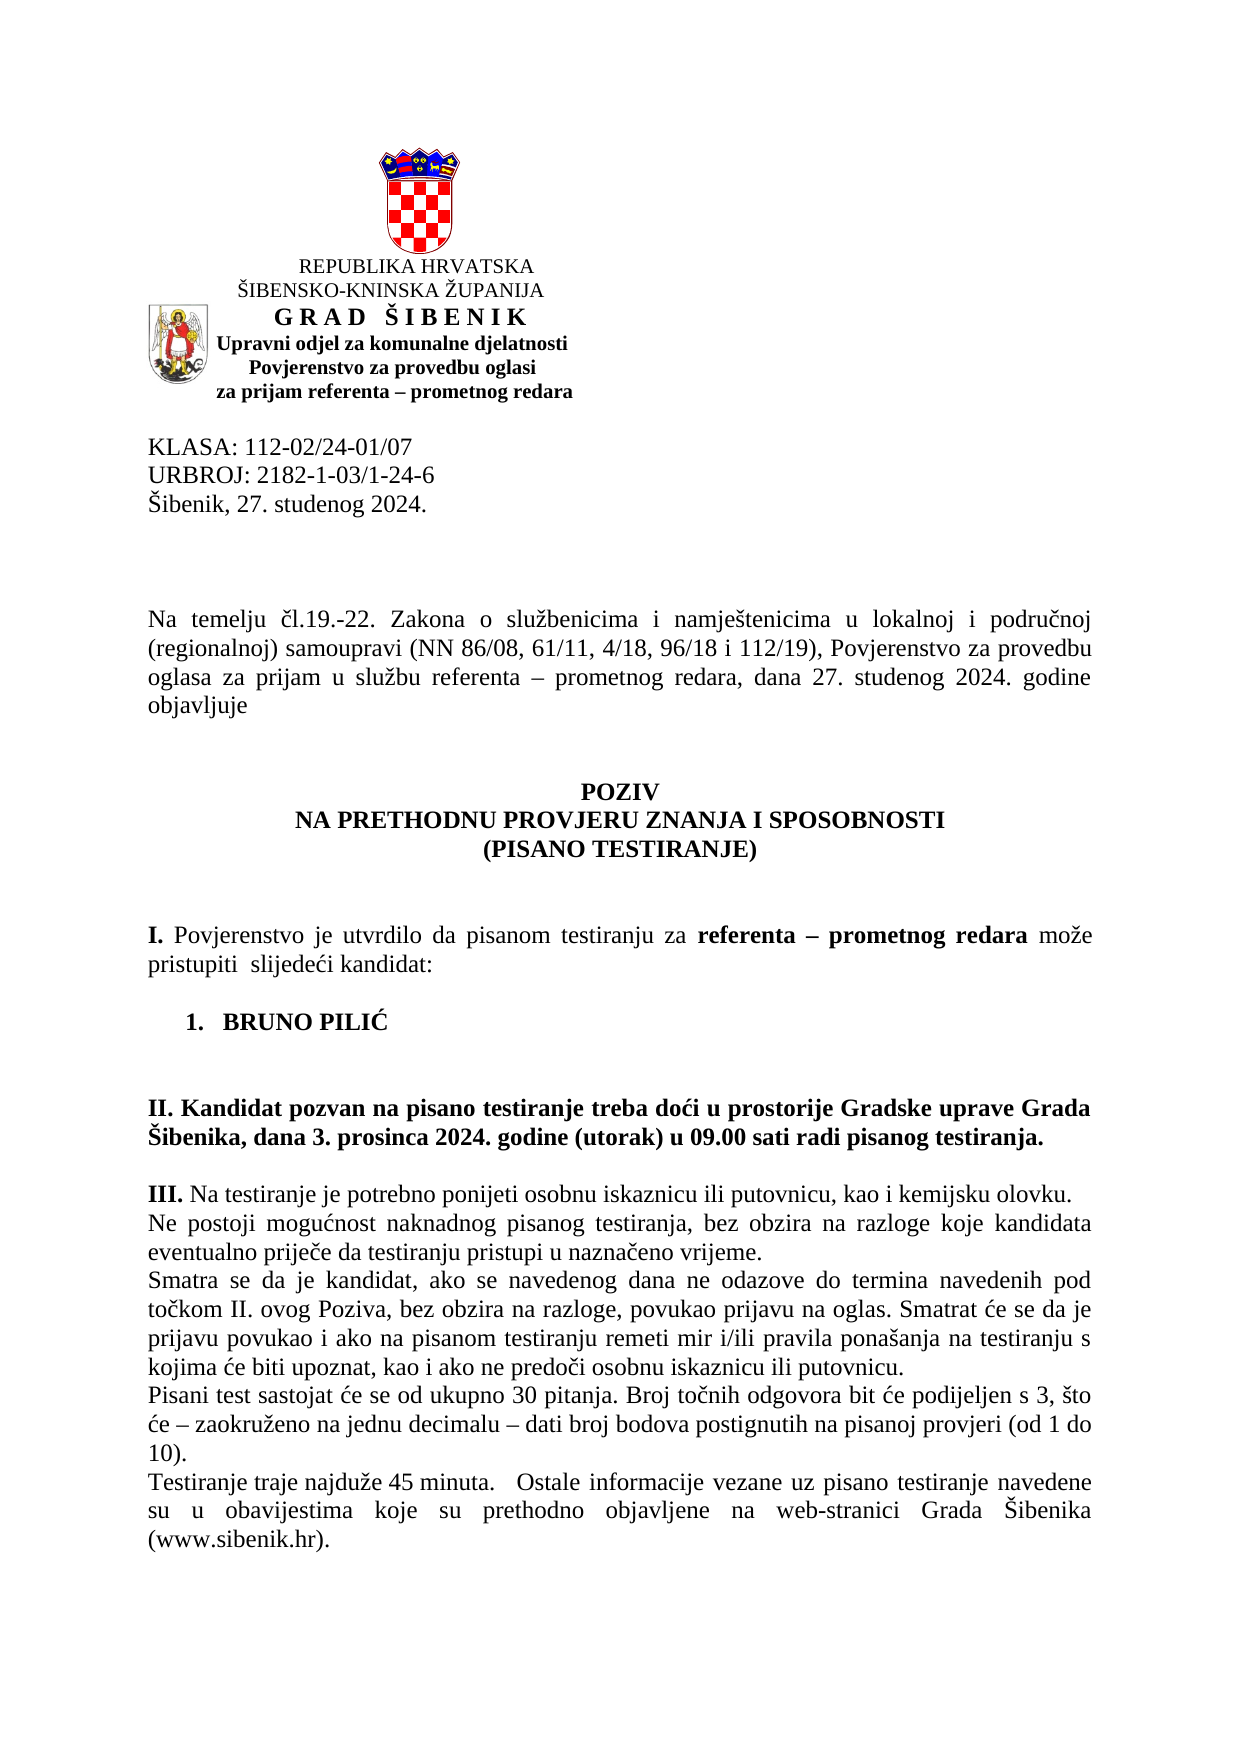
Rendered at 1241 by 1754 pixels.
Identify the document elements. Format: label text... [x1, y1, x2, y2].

text Povjerenstvo za provedbu oglasi [148, 355, 1093, 379]
text REPUBLIKA HRVATSKA [148, 254, 1093, 278]
text KLASA: 112-02/24-01/07 [148, 432, 1093, 461]
text (PISANO TESTIRANJE) [148, 834, 1093, 863]
text URBROJ: 2182-1-03/1-24-6 [148, 461, 1093, 489]
text Šibenik, 27. studenog 2024. [148, 489, 1093, 518]
text ŠIBENSKO-KNINSKA ŽUPANIJA [148, 278, 1093, 302]
text POZIV [148, 777, 1093, 806]
text Testiranje traje najduže 45 minuta. Ostale informacije vezane uz pisano testiranje navedene su u obavijestima koje su prethodno objavljene na web-stranici Grada Šibenika (www.sibenik.hr). [148, 1467, 1093, 1553]
list BRUNO PILIĆ [185, 1007, 1093, 1036]
text III. Na testiranje je potrebno ponijeti osobnu iskaznicu ili putovnicu, kao i kemijsku olovku. [148, 1179, 1093, 1208]
text I. Povjerenstvo je utvrdilo da pisanom testiranju za referenta – prometnog redara može pristupiti slijedeći kandidat: [148, 921, 1093, 978]
text Smatra se da je kandidat, ako se navedenog dana ne odazove do termina navedenih pod točkom II. ovog Poziva, bez obzira na razloge, povukao prijavu na oglas. Smatrat će se da je prijavu povukao i ako na pisanom testiranju remeti mir i/ili pravila ponašanja na testiranju s kojima će biti upoznat, kao i ako ne predoči osobnu iskaznicu ili putovnicu. [148, 1266, 1093, 1381]
text G R A D Š I B E N I K Upravni odjel za komunalne djelatnosti [148, 302, 1093, 355]
text za prijam referenta – prometnog redara [148, 379, 1093, 403]
text NA PRETHODNU PROVJERU ZNANJA I SPOSOBNOSTI [148, 806, 1093, 834]
text Pisani test sastojat će se od ukupno 30 pitanja. Broj točnih odgovora bit će podijeljen s 3, što će – zaokruženo na jednu decimalu – dati broj bodova postignutih na pisanoj provjeri (od 1 do 10). [148, 1381, 1093, 1467]
text Na temelju čl.19.-22. Zakona o službenicima i namještenicima u lokalnoj i područnoj (regionalnoj) samoupravi (NN 86/08, 61/11, 4/18, 96/18 i 112/19), Povjerenstvo za provedbu oglasa za prijam u službu referenta – prometnog redara, dana 27. studenog 2024. godine objavljuje [148, 604, 1093, 719]
text II. Kandidat pozvan na pisano testiranje treba doći u prostorije Gradske uprave Grada Šibenika, dana 3. prosinca 2024. godine (utorak) u 09.00 sati radi pisanog testiranja. [148, 1093, 1093, 1151]
text Ne postoji mogućnost naknadnog pisanog testiranja, bez obzira na razloge koje kandidata eventualno priječe da testiranju pristupi u naznačeno vrijeme. [148, 1208, 1093, 1266]
